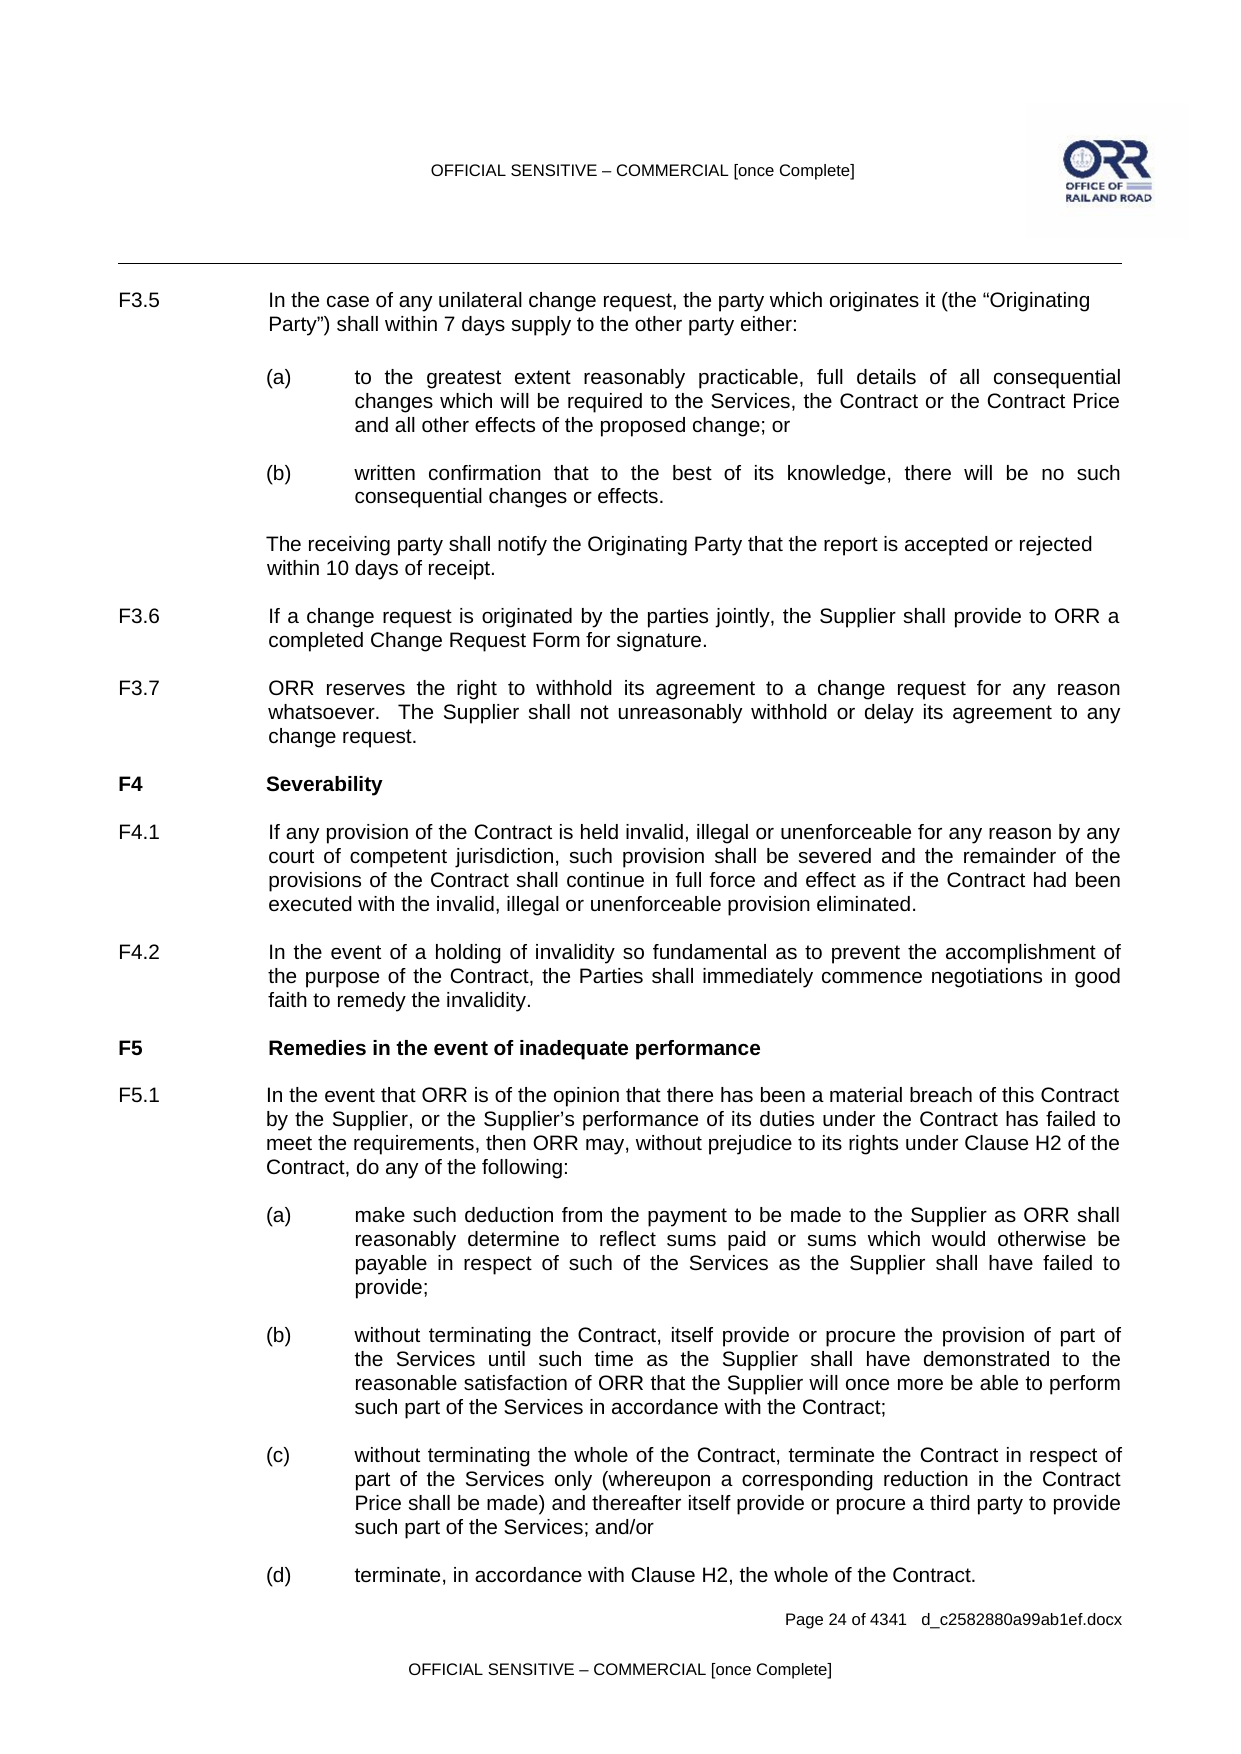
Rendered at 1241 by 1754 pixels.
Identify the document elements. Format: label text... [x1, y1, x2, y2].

text (a) make such deduction from the payment to be made to the Supplier as ORR shall reasonably determine to reflect sums paid or sums which would otherwise be payable in respect of such of the Services as the Supplier shall have failed to provide; [266, 1203, 1122, 1299]
text (c) without terminating the whole of the Contract, terminate the Contract in respect of part of the Services only (whereupon a corresponding reduction in the Contract Price shall be made) and thereafter itself provide or procure a third party to provide such part of the Services; and/or [266, 1443, 1122, 1538]
text F5 Remedies in the event of inadequate performance [118, 1035, 1122, 1059]
text (a) to the greatest extent reasonably practicable, full details of all consequential changes which will be required to the Services, the Contract or the Contract Price and all other effects of the proposed change; or [266, 364, 1122, 436]
text F3.5 In the case of any unilateral change request, the party which originates it (the “Originating Party”) shall within 7 days supply to the other party either: [118, 288, 1122, 336]
text (d) terminate, in accordance with Clause H2, the whole of the Contract. [266, 1562, 1122, 1586]
text F3.6 If a change request is originated by the parties jointly, the Supplier shall provide to ORR a completed Change Request Form for signature. [118, 604, 1122, 652]
text The receiving party shall notify the Originating Party that the report is accepted or rejected within 10 days of receipt. [42, 532, 1122, 580]
text F4.2 In the event of a holding of invalidity so fundamental as to prevent the accomplishment of the purpose of the Contract, the Parties shall immediately commence negotiations in good faith to remedy the invalidity. [118, 939, 1122, 1011]
picture [1026, 103, 1189, 239]
text F4 Severability [118, 772, 1122, 796]
text (b) without terminating the Contract, itself provide or procure the provision of part of the Services until such time as the Supplier shall have demonstrated to the reasonable satisfaction of ORR that the Supplier will once more be able to perform such part of the Services in accordance with the Contract; [266, 1323, 1122, 1419]
text (b) written confirmation that to the best of its knowledge, there will be no such consequential changes or effects. [266, 460, 1122, 508]
text F5.1 In the event that ORR is of the opinion that there has been a material breach of this Contract by the Supplier, or the Supplier’s performance of its duties under the Contract has failed to meet the requirements, then ORR may, without prejudice to its rights under Clause H2 of the Contract, do any of the following: [118, 1083, 1122, 1179]
text F4.1 If any provision of the Contract is held invalid, illegal or unenforceable for any reason by any court of competent jurisdiction, such provision shall be severed and the remainder of the provisions of the Contract shall continue in full force and effect as if the Contract had been executed with the invalid, illegal or unenforceable provision eliminated. [118, 820, 1122, 916]
text F3.7 ORR reserves the right to withhold its agreement to a change request for any reason whatsoever. The Supplier shall not unreasonably withhold or delay its agreement to any change request. [118, 676, 1122, 748]
